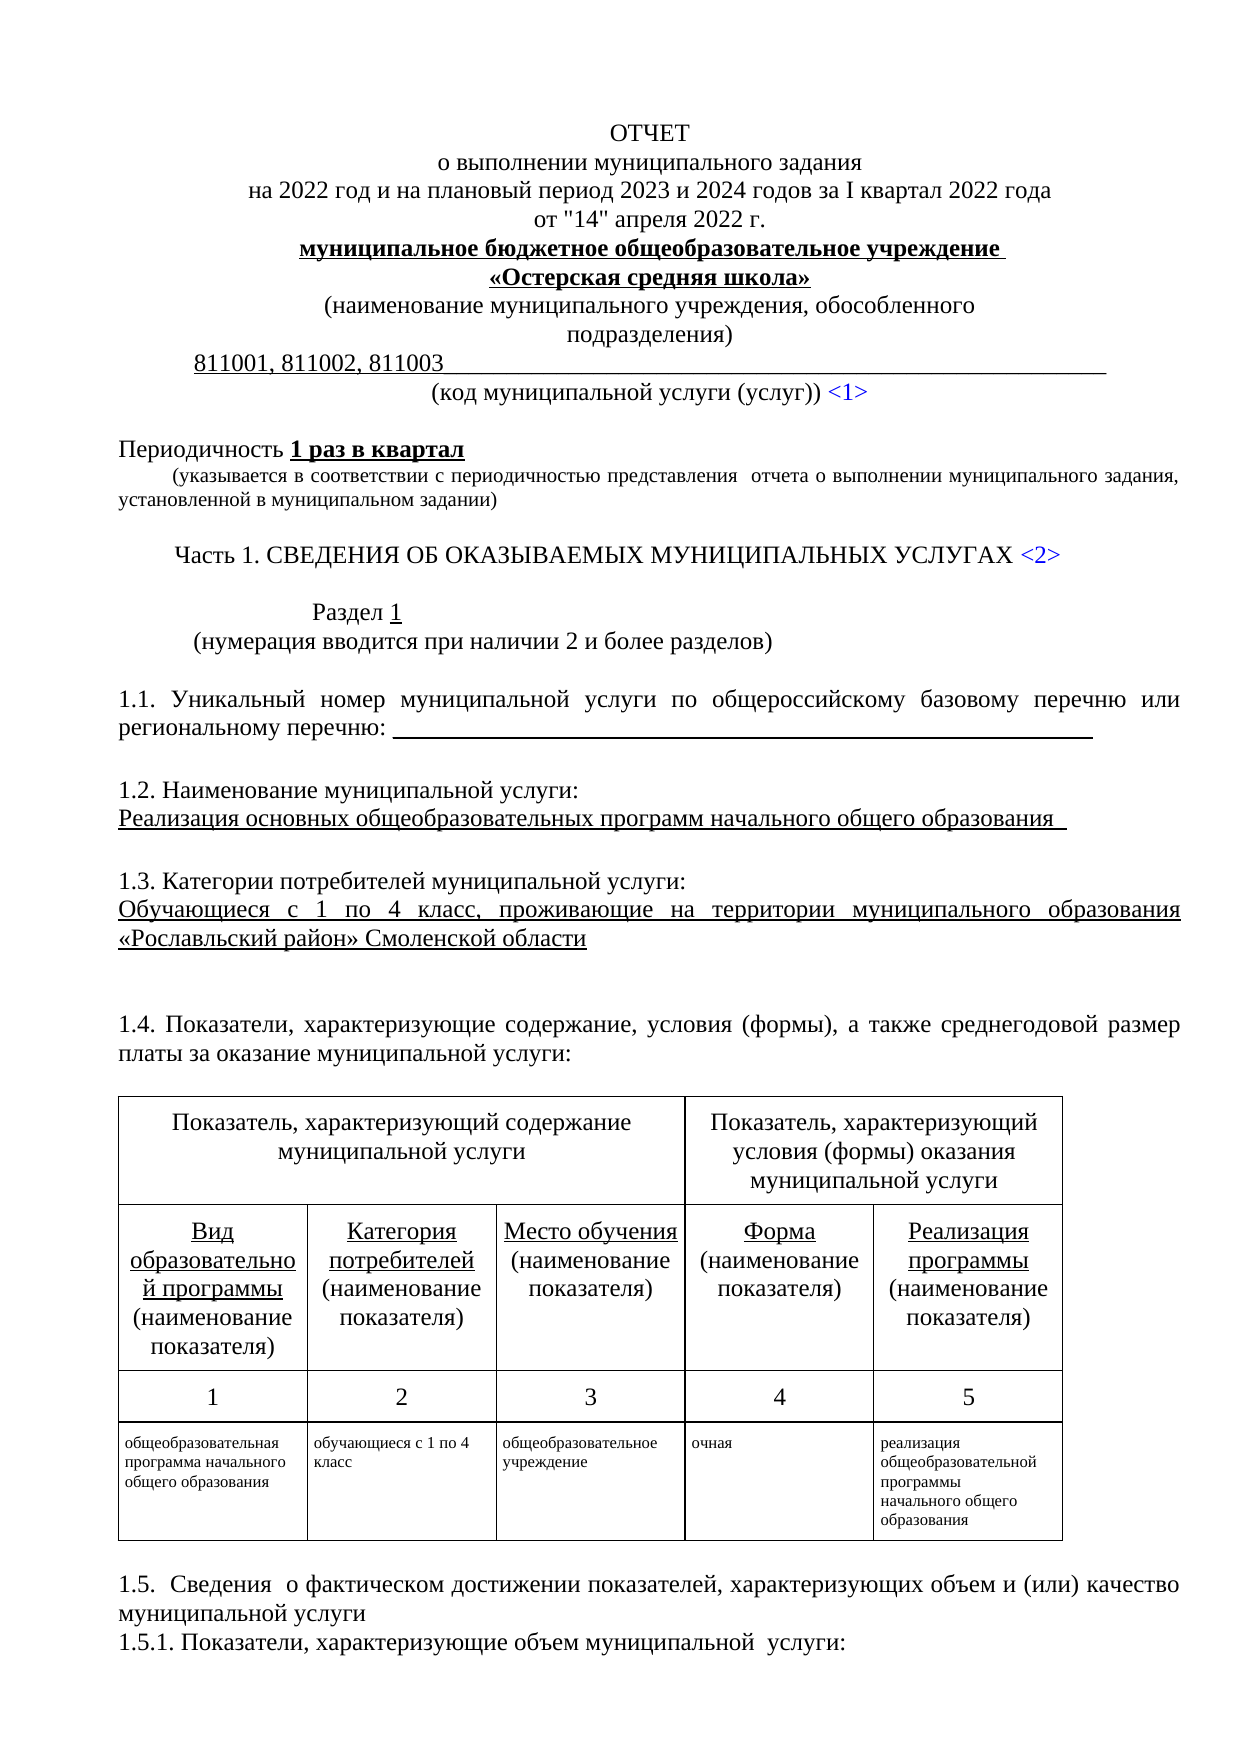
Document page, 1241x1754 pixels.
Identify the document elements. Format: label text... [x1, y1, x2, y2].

subtitle (указывается в соответствии с периодичностью представления отчета о выполнении муниципального задания, установленной в муниципальном задании) [118, 463, 1181, 511]
subtitle от "14" апреля 2022 г. [118, 204, 1181, 233]
table_cell 5 [874, 1371, 1062, 1421]
subtitle 1.2. Наименование муниципальной услуги: [118, 775, 1181, 803]
table_header Показатель, характеризующий условия (формы) оказания муниципальной услуги [686, 1097, 1062, 1204]
subtitle Часть 1. СВЕДЕНИЯ ОБ ОКАЗЫВАЕМЫХ МУНИЦИПАЛЬНЫХ УСЛУГАХ <2> [118, 540, 1181, 569]
subtitle муниципальное бюджетное общеобразовательное учреждение [118, 233, 1181, 262]
table_cell общеобразовательная программа начального общего образования [119, 1423, 307, 1539]
subtitle Раздел 1 [118, 597, 1181, 626]
subtitle Обучающиеся с 1 по 4 класс, проживающие на территории муниципального образования «Рославльский район» Смоленской области [118, 921, 1181, 952]
subtitle на 2022 год и на плановый период 2023 и 2024 годов за I квартал 2022 года [118, 176, 1181, 204]
subtitle 1.5. Сведения о фактическом достижении показателей, характеризующих объем и (или) качество муниципальной услуги [118, 1569, 1181, 1627]
table_cell обучающиеся с 1 по 4 класс [308, 1423, 496, 1539]
table_cell 1 [119, 1371, 307, 1421]
subtitle Периодичность 1 раз в квартал [118, 434, 1181, 463]
subtitle Реализация основных общеобразовательных программ начального общего образования [118, 803, 1181, 832]
subtitle (наименование муниципального учреждения, обособленного [118, 291, 1181, 319]
table_cell Категория потребителей (наименование показателя) [308, 1205, 496, 1370]
subtitle 1.4. Показатели, характеризующие содержание, условия (формы), а также среднегодовой размер платы за оказание муниципальной услуги: [118, 1009, 1181, 1067]
table_cell очная [686, 1423, 873, 1539]
table_cell Форма (наименование показателя) [686, 1205, 873, 1370]
subtitle 1.3. Категории потребителей муниципальной услуги: [118, 866, 1181, 894]
subtitle Обучающиеся с 1 по 4 класс, проживающие на территории муниципального образования «Рославльский район» Смоленской области [118, 894, 1181, 919]
table_cell Место обучения (наименование показателя) [497, 1205, 684, 1370]
subtitle 811001, 811002, 811003_____________________________________________________ [118, 348, 1181, 377]
table_cell 4 [686, 1371, 873, 1421]
table_cell 3 [497, 1371, 684, 1421]
table_cell Вид образовательной программы (наименование показателя) [119, 1205, 307, 1370]
subtitle 1.1. Уникальный номер муниципальной услуги по общероссийскому базовому перечню или региональному перечню: ________________________________________________________ [118, 684, 1181, 741]
subtitle 1.5.1. Показатели, характеризующие объем муниципальной услуги: [118, 1627, 1181, 1656]
table_header Показатель, характеризующий содержание муниципальной услуги [119, 1097, 684, 1204]
table_cell Реализация программы (наименование показателя) [874, 1205, 1062, 1370]
subtitle (нумерация вводится при наличии 2 и более разделов) [118, 626, 1181, 655]
subtitle подразделения) [118, 319, 1181, 348]
subtitle «Остерская средняя школа» [118, 262, 1181, 291]
table_cell общеобразовательное учреждение [497, 1423, 684, 1539]
table_cell реализация общеобразовательной программы начального общего образования [874, 1423, 1062, 1539]
subtitle ОТЧЕТ [118, 118, 1181, 147]
subtitle о выполнении муниципального задания [118, 147, 1181, 176]
table_cell 2 [308, 1371, 496, 1421]
subtitle (код муниципальной услуги (услуг)) <1> [118, 377, 1181, 406]
